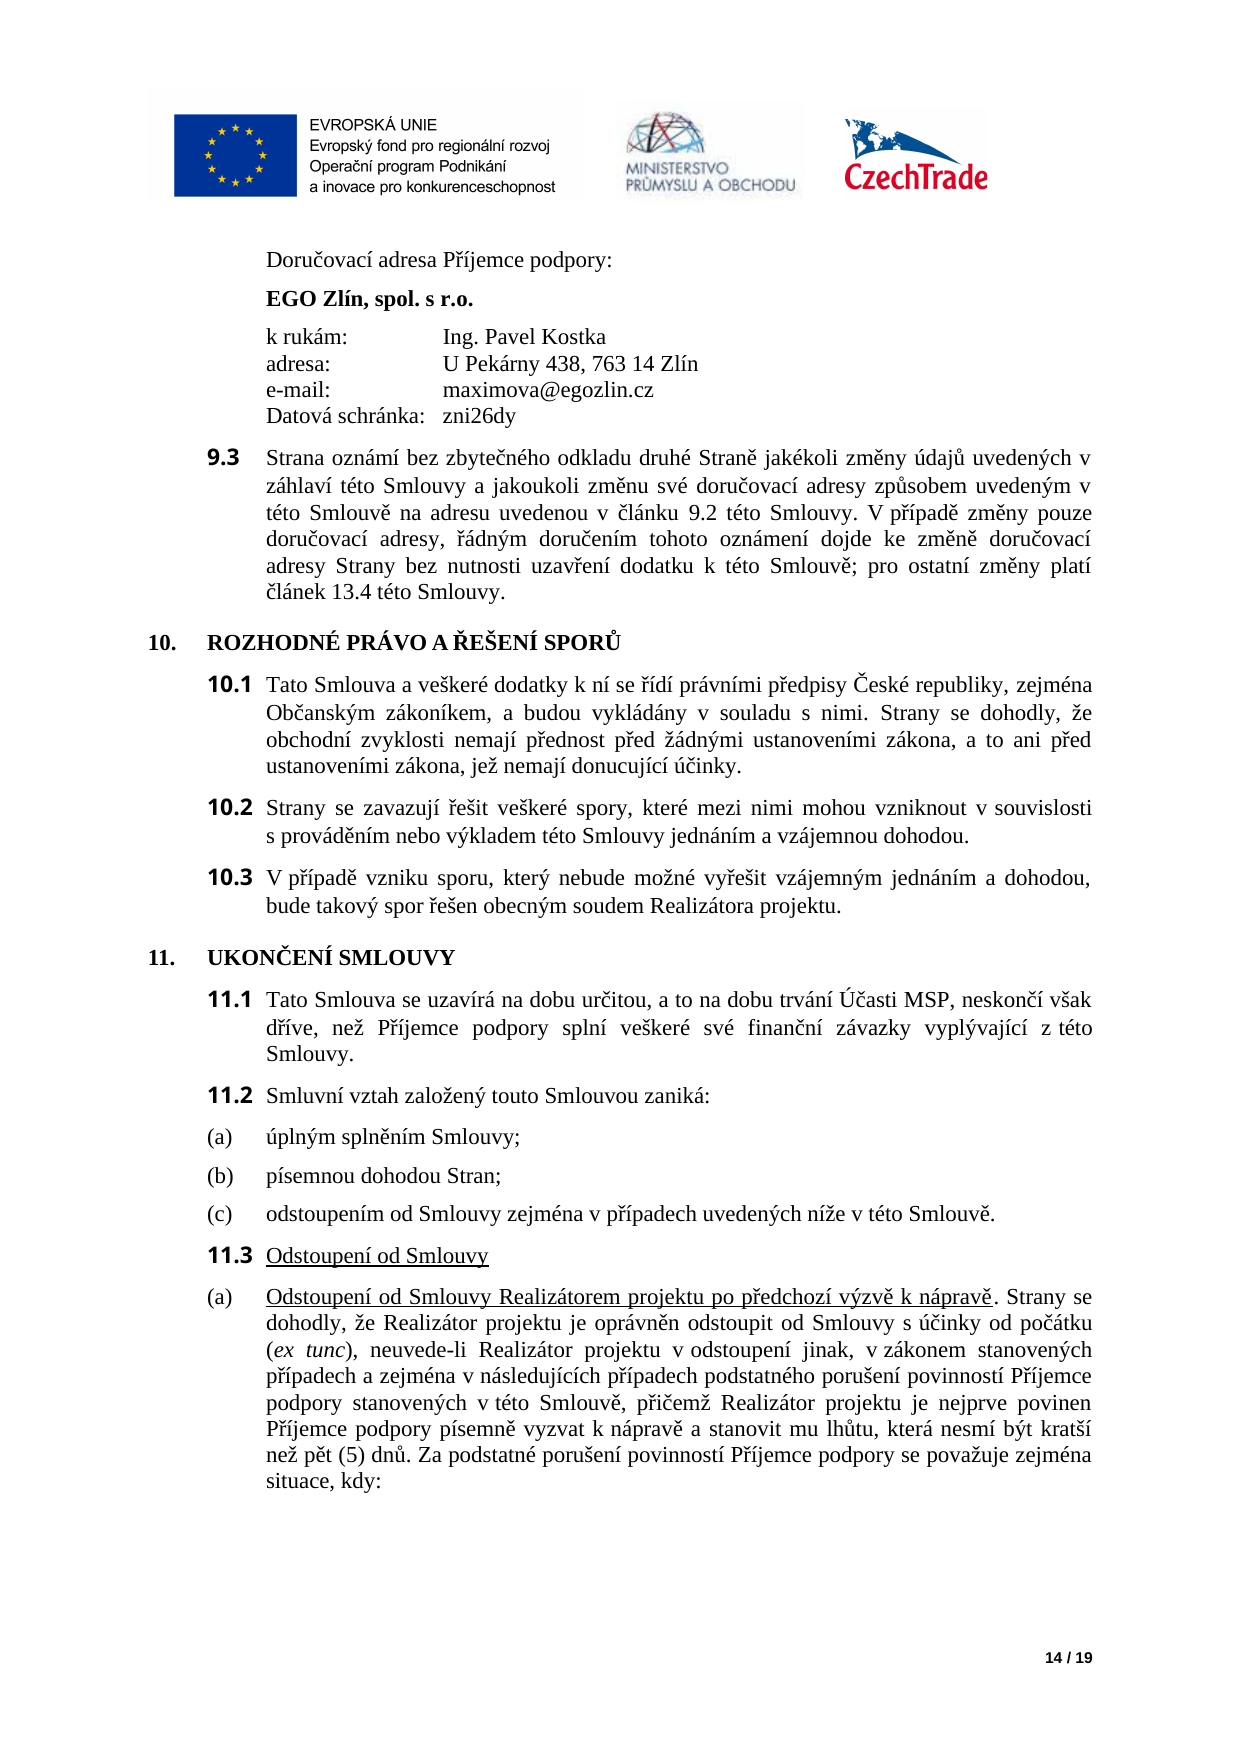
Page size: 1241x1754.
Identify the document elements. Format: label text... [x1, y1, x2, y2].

text Odstoupení od Smlouvy [207, 1239, 1092, 1271]
text e-mail: maximova@egozlin.cz [266, 376, 1092, 402]
text písemnou dohodou Stran; [207, 1162, 1092, 1188]
subtitle ukončení smlouvy [148, 944, 1092, 970]
picture [845, 107, 988, 202]
text Smluvní vztah založený touto Smlouvou zaniká: [207, 1079, 1092, 1110]
text Strany se zavazují řešit veškeré spory, které mezi nimi mohou vzniknout v souvislosti s prováděním nebo výkladem této Smlouvy jednáním a vzájemnou dohodou. [207, 791, 1092, 849]
text Tato Smlouva a veškeré dodatky k ní se řídí právními předpisy České republiky, zejména Občanským zákoníkem, a budou vykládány v souladu s nimi. Strany se dohodly, že obchodní zvyklosti nemají přednost před žádnými ustanoveními zákona, a to ani před ustanoveními zákona, jež nemají donucující účinky. [207, 668, 1092, 778]
text Odstoupení od Smlouvy Realizátorem projektu po předchozí výzvě k nápravě. Strany se dohodly, že Realizátor projektu je oprávněn odstoupit od Smlouvy s účinky od počátku (ex tunc), neuvede-li Realizátor projektu v odstoupení jinak, v zákonem stanovených případech a zejména v následujících případech podstatného porušení povinností Příjemce podpory stanovených v této Smlouvě, přičemž Realizátor projektu je nejprve povinen Příjemce podpory písemně vyzvat k nápravě a stanovit mu lhůtu, která nesmí být kratší než pět (5) dnů. Za podstatné porušení povinností Příjemce podpory se považuje zejména situace, kdy: [207, 1283, 1092, 1494]
text Doručovací adresa Příjemce podpory: [266, 246, 1092, 272]
text odstoupením od Smlouvy zejména v případech uvedených níže v této Smlouvě. [207, 1201, 1092, 1227]
subtitle rozhodné právo a řešení sporů [148, 629, 1092, 656]
text EGO Zlín, spol. s r.o. [251, 284, 1092, 311]
text Tato Smlouva se uzavírá na dobu určitou, a to na dobu trvání Účasti MSP, neskončí však dříve, než Příjemce podpory splní veškeré své finanční závazky vyplývající z této Smlouvy. [207, 983, 1092, 1067]
text úplným splněním Smlouvy; [207, 1123, 1092, 1149]
text Datová schránka: zni26dy [266, 402, 1092, 429]
text V případě vzniku sporu, který nebude možné vyřešit vzájemným jednáním a dohodou, bude takový spor řešen obecným soudem Realizátora projektu. [207, 861, 1092, 919]
text k rukám: Ing. Pavel Kostka [266, 323, 1092, 350]
text Strana oznámí bez zbytečného odkladu druhé Straně jakékoli změny údajů uvedených v záhlaví této Smlouvy a jakoukoli změnu své doručovací adresy způsobem uvedeným v této Smlouvě na adresu uvedenou v článku ‎9.2 této Smlouvy. V případě změny pouze doručovací adresy, řádným doručením tohoto oznámení dojde ke změně doručovací adresy Strany bez nutnosti uzavření dodatku k této Smlouvě; pro ostatní změny platí článek 13.4 této Smlouvy. [207, 441, 1092, 604]
picture [147, 87, 583, 202]
text adresa: U Pekárny 438, 763 14 Zlín [266, 350, 1092, 376]
picture [616, 101, 805, 202]
